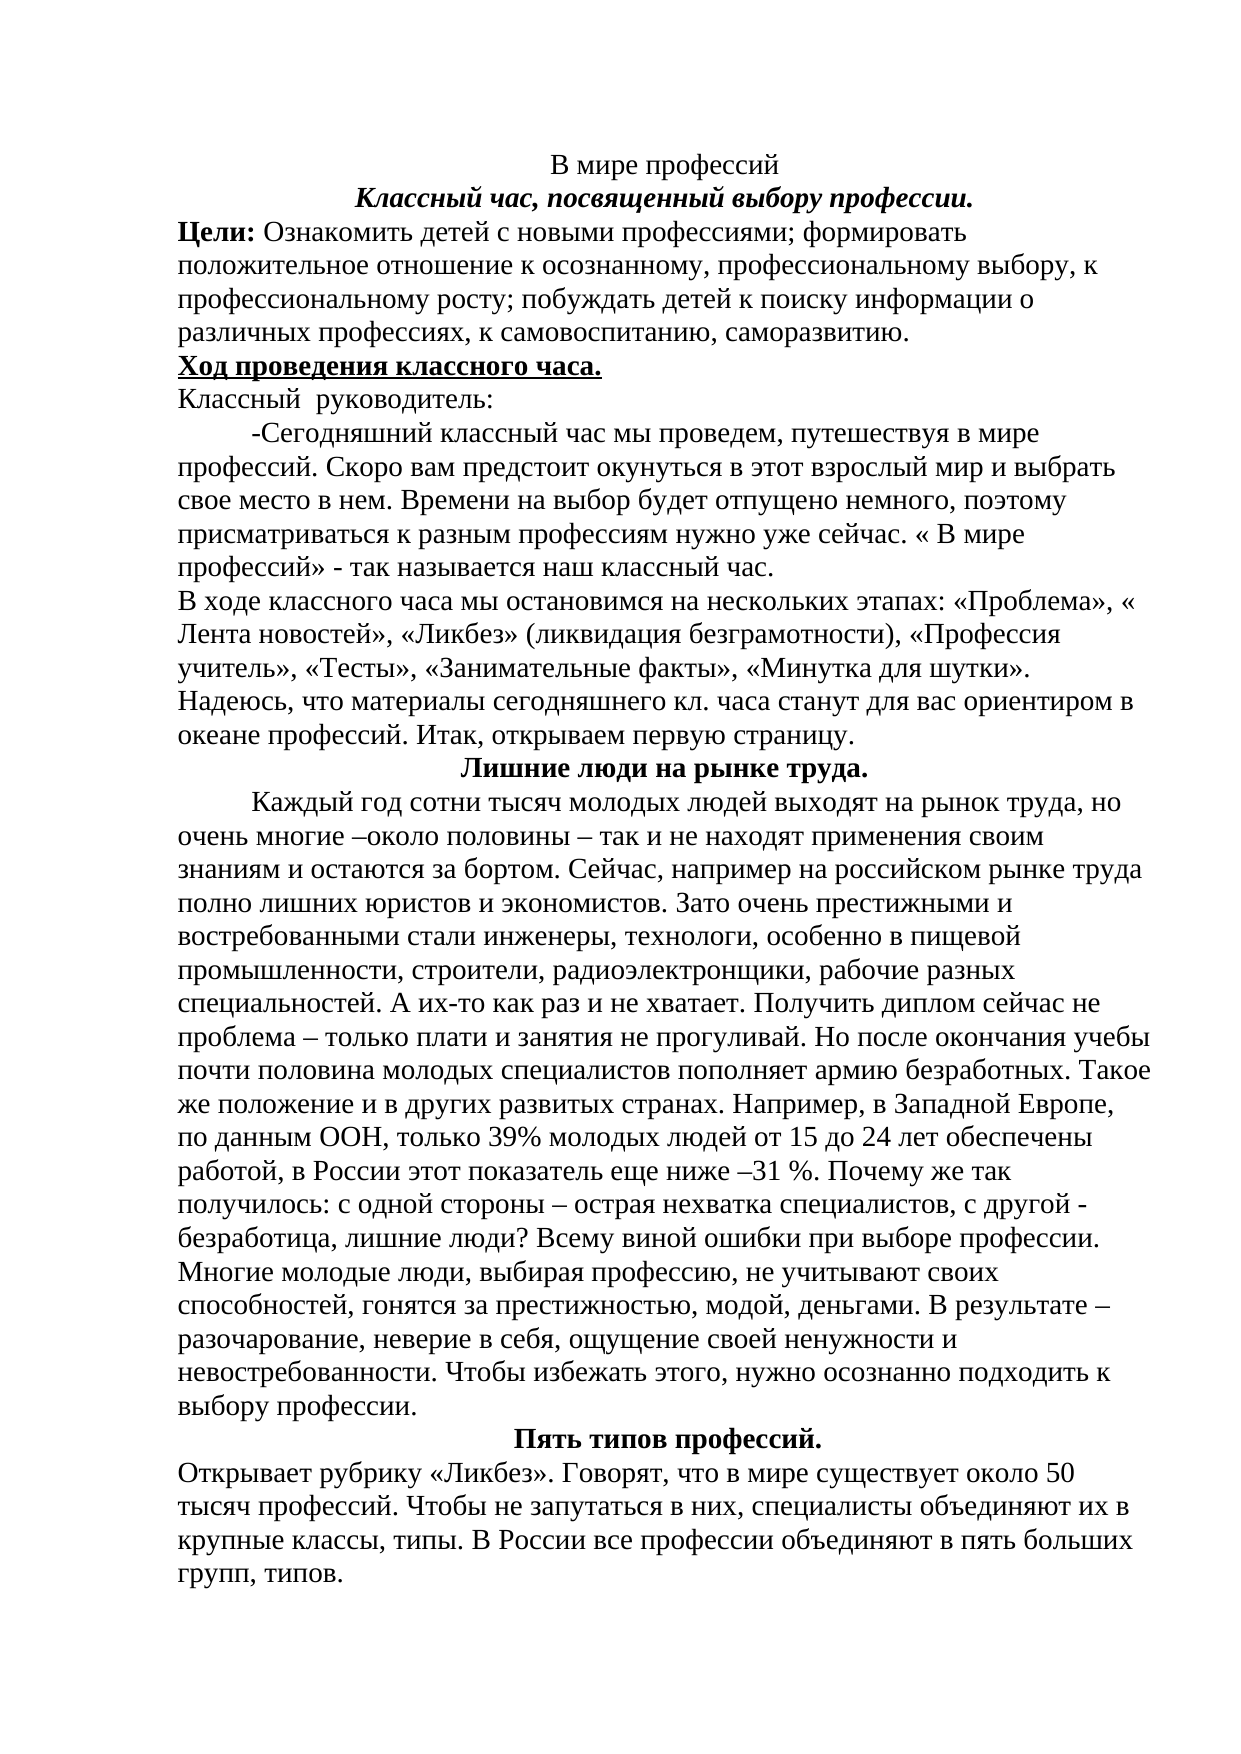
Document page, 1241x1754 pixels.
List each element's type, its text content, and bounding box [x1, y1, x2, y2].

text Каждый год сотни тысяч молодых людей выходят на рынок труда, но очень многие –около половины – так и не находят применения своим знаниям и остаются за бортом. Сейчас, например на российском рынке труда полно лишних юристов и экономистов. Зато очень престижными и востребованными стали инженеры, технологи, особенно в пищевой промышленности, строители, радиоэлектронщики, рабочие разных специальностей. А их-то как раз и не хватает. Получить диплом сейчас не проблема – только плати и занятия не прогуливай. Но после окончания учебы почти половина молодых специалистов пополняет армию безработных. Такое же положение и в других развитых странах. Например, в Западной Европе, по данным ООН, только 39% молодых людей от 15 до 24 лет обеспечены работой, в России этот показатель еще ниже –31 %. Почему же так получилось: с одной стороны – острая нехватка специалистов, с другой - безработица, лишние люди? Всему виной ошибки при выборе профессии. Многие молодые люди, выбирая профессию, не учитывают своих способностей, гонятся за престижностью, модой, деньгами. В результате – разочарование, неверие в себя, ощущение своей ненужности и невостребованности. Чтобы избежать этого, нужно осознанно подходить к выбору профессии. [177, 784, 1152, 1421]
text Классный руководитель: [177, 382, 1152, 415]
text Ход проведения классного часа. [177, 348, 1152, 382]
text В мире профессий [177, 147, 1152, 180]
text Лишние люди на рынке труда. [177, 751, 1152, 784]
text В ходе классного часа мы остановимся на нескольких этапах: «Проблема», « Лента новостей», «Ликбез» (ликвидация безграмотности), «Профессия учитель», «Тесты», «Занимательные факты», «Минутка для шутки». Надеюсь, что материалы сегодняшнего кл. часа станут для вас ориентиром в океане профессий. Итак, открываем первую страницу. [177, 583, 1152, 751]
text -Сегодняшний классный час мы проведем, путешествуя в мире профессий. Скоро вам предстоит окунуться в этот взрослый мир и выбрать свое место в нем. Времени на выбор будет отпущено немного, поэтому присматриваться к разным профессиям нужно уже сейчас. « В мире профессий» - так называется наш классный час. [177, 415, 1152, 583]
text Классный час, посвященный выбору профессии. [177, 180, 1152, 214]
text Цели: Ознакомить детей с новыми профессиями; формировать положительное отношение к осознанному, профессиональному выбору, к профессиональному росту; побуждать детей к поиску информации о различных профессиях, к самовоспитанию, саморазвитию. [177, 214, 1152, 348]
text Пять типов профессий. [177, 1421, 1152, 1455]
text Открывает рубрику «Ликбез». Говорят, что в мире существует около 50 тысяч профессий. Чтобы не запутаться в них, специалисты объединяют их в крупные классы, типы. В России все профессии объединяют в пять больших групп, типов. [177, 1455, 1152, 1589]
